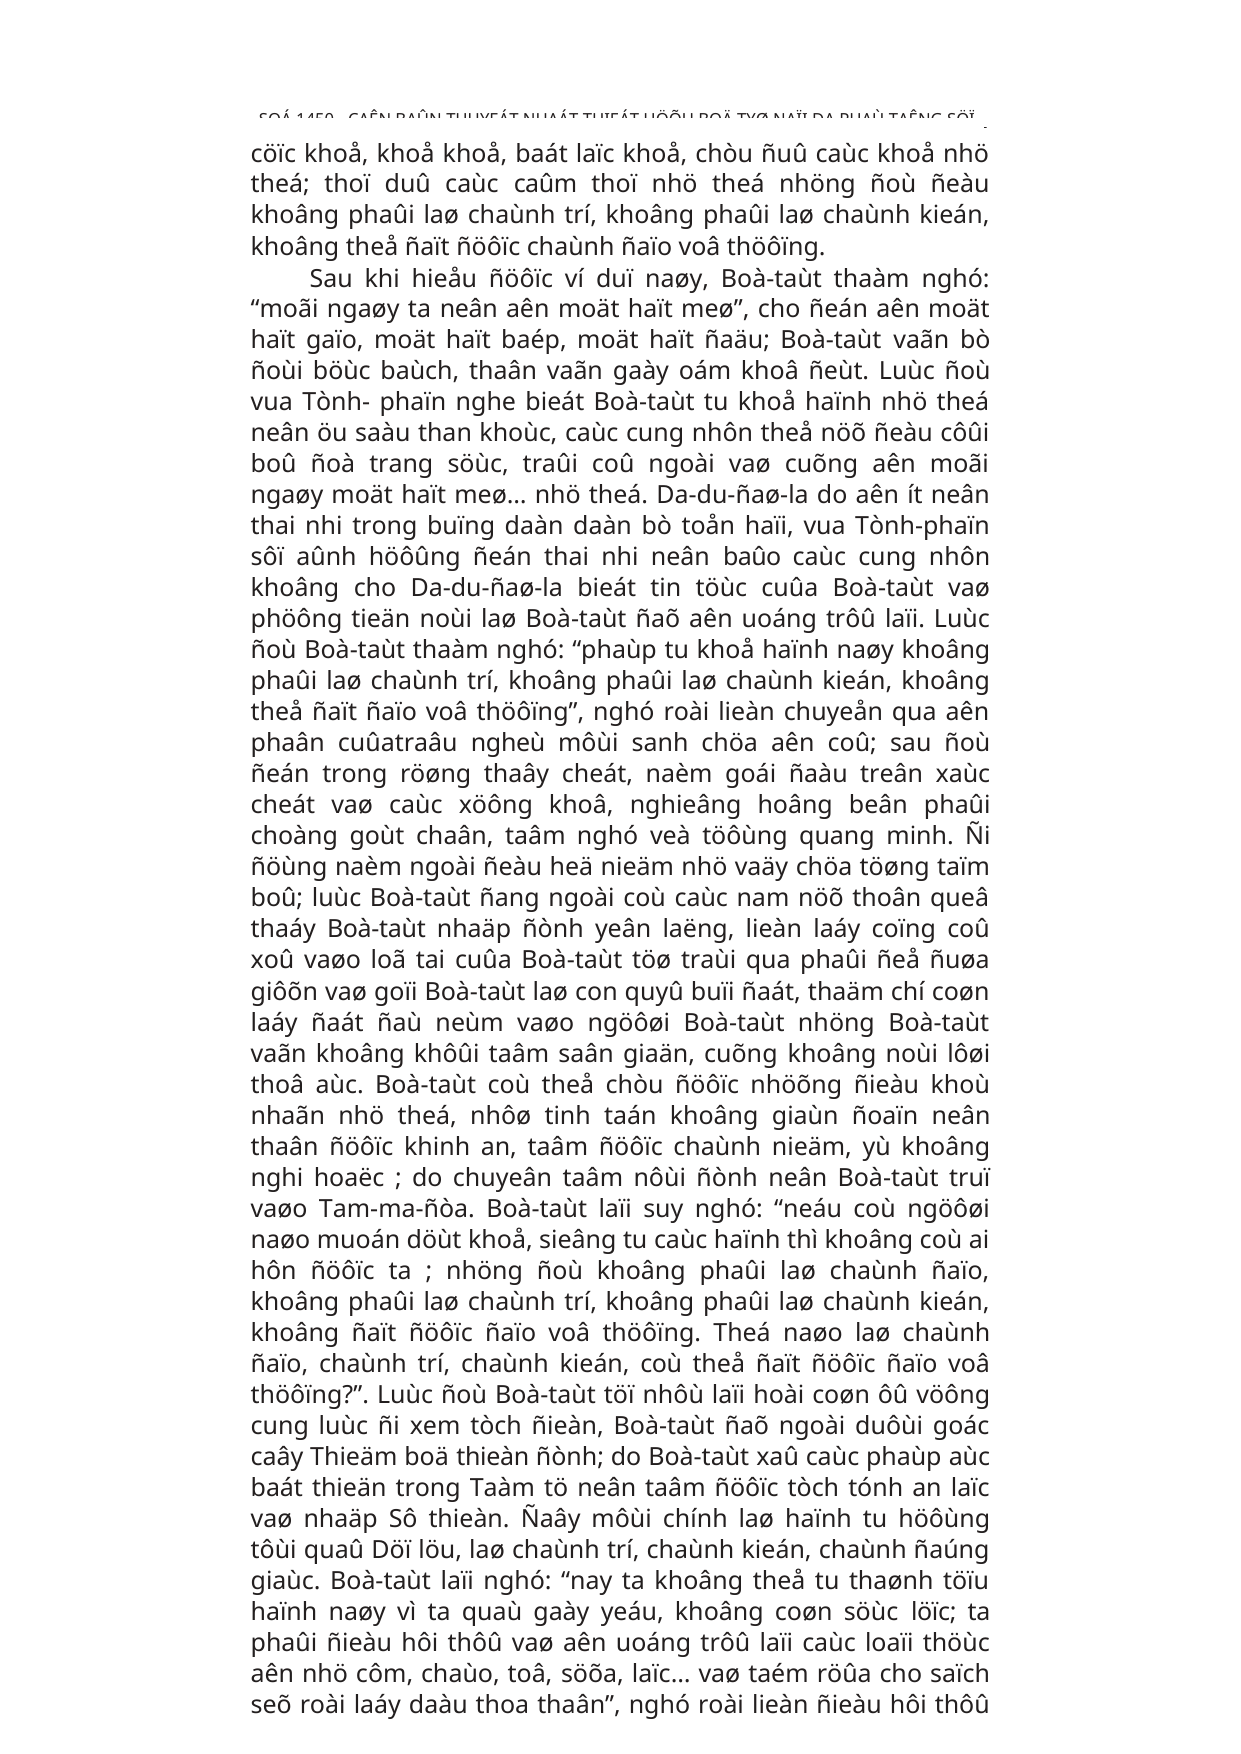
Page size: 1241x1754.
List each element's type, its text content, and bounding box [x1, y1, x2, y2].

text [250, 262, 990, 1721]
text cöïc khoå, khoå khoå, baát laïc khoå, chòu ñuû caùc khoå nhö theá; thoï duû caùc caûm thoï nhö theá nhöng ñoù ñeàu khoâng phaûi laø chaùnh trí, khoâng phaûi laø chaùnh kieán, khoâng theå ñaït ñöôïc chaùnh ñaïo voâ thöôïng. [250, 138, 990, 262]
